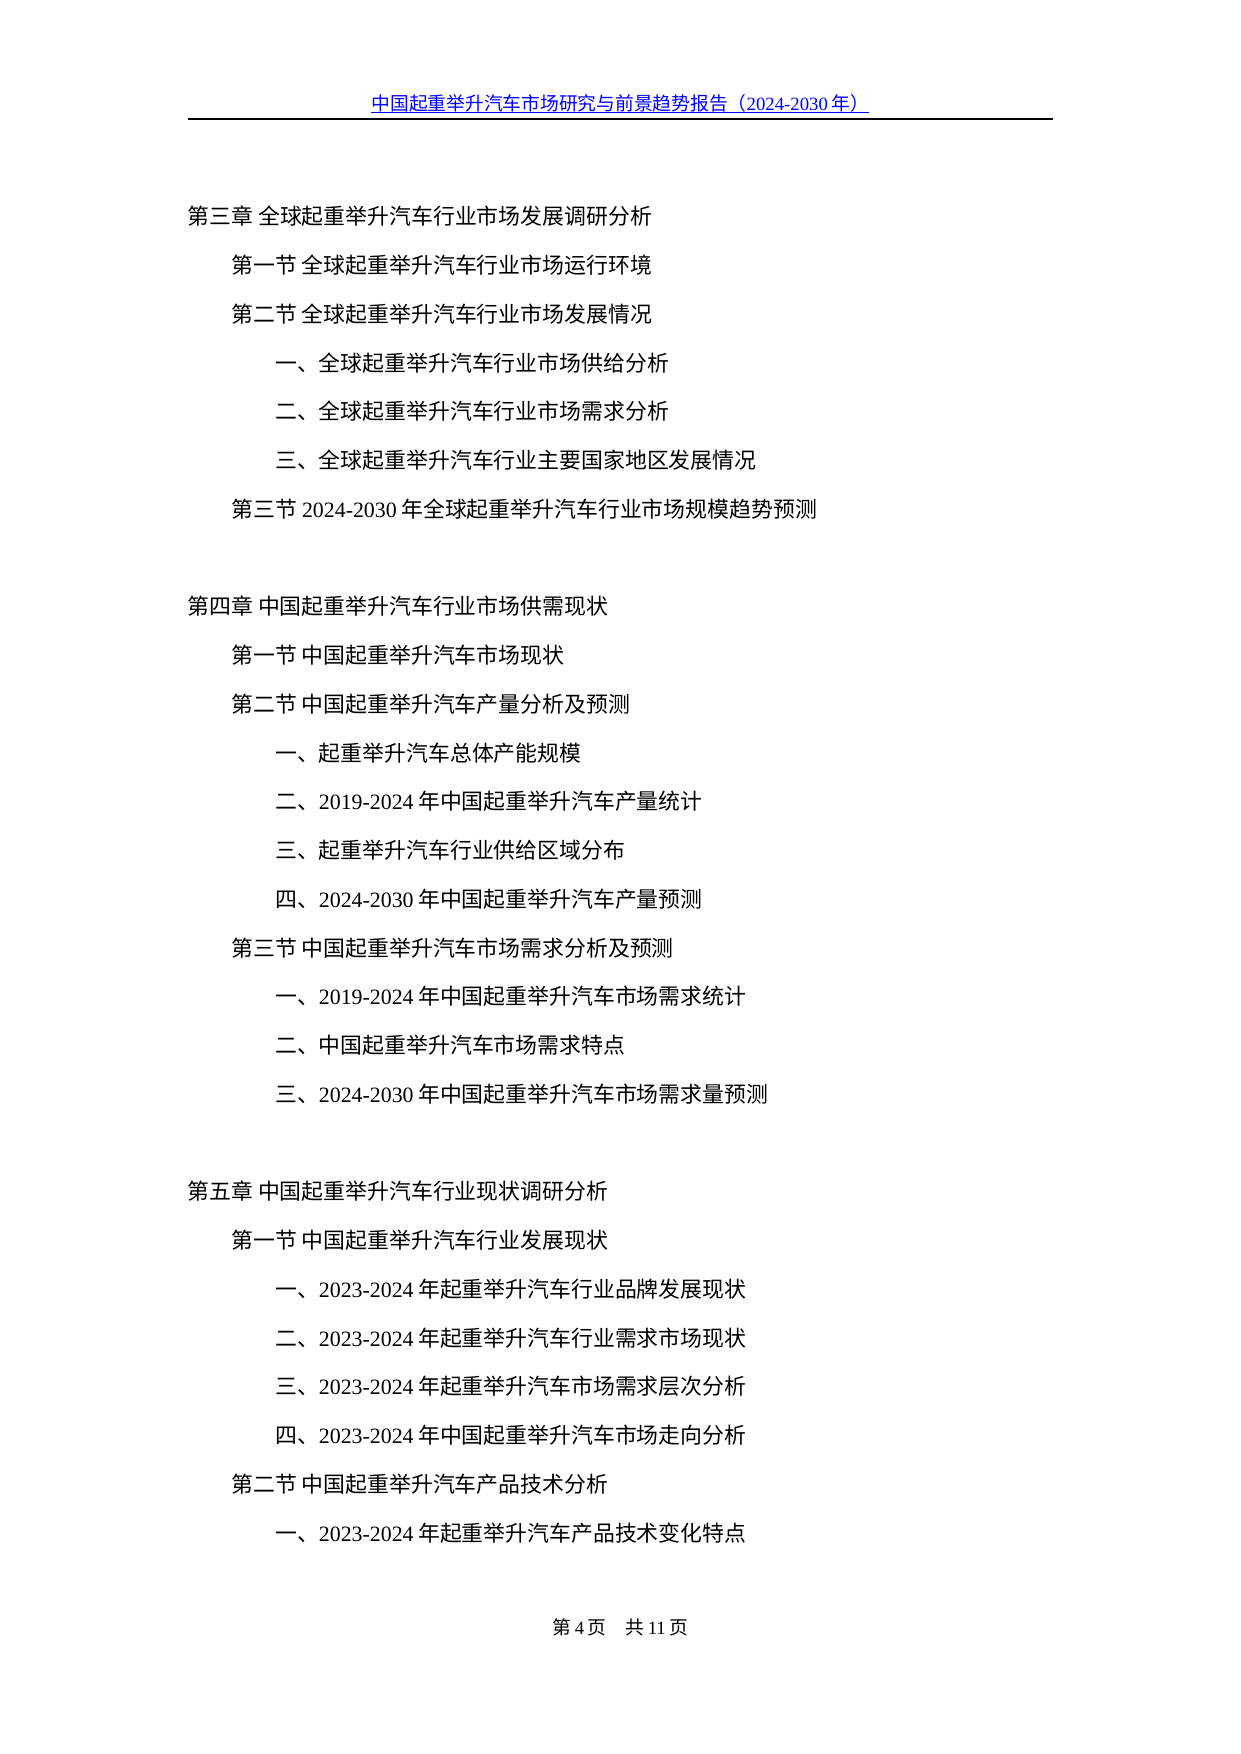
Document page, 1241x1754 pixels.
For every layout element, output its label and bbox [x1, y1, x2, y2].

text [187, 150, 1053, 1548]
